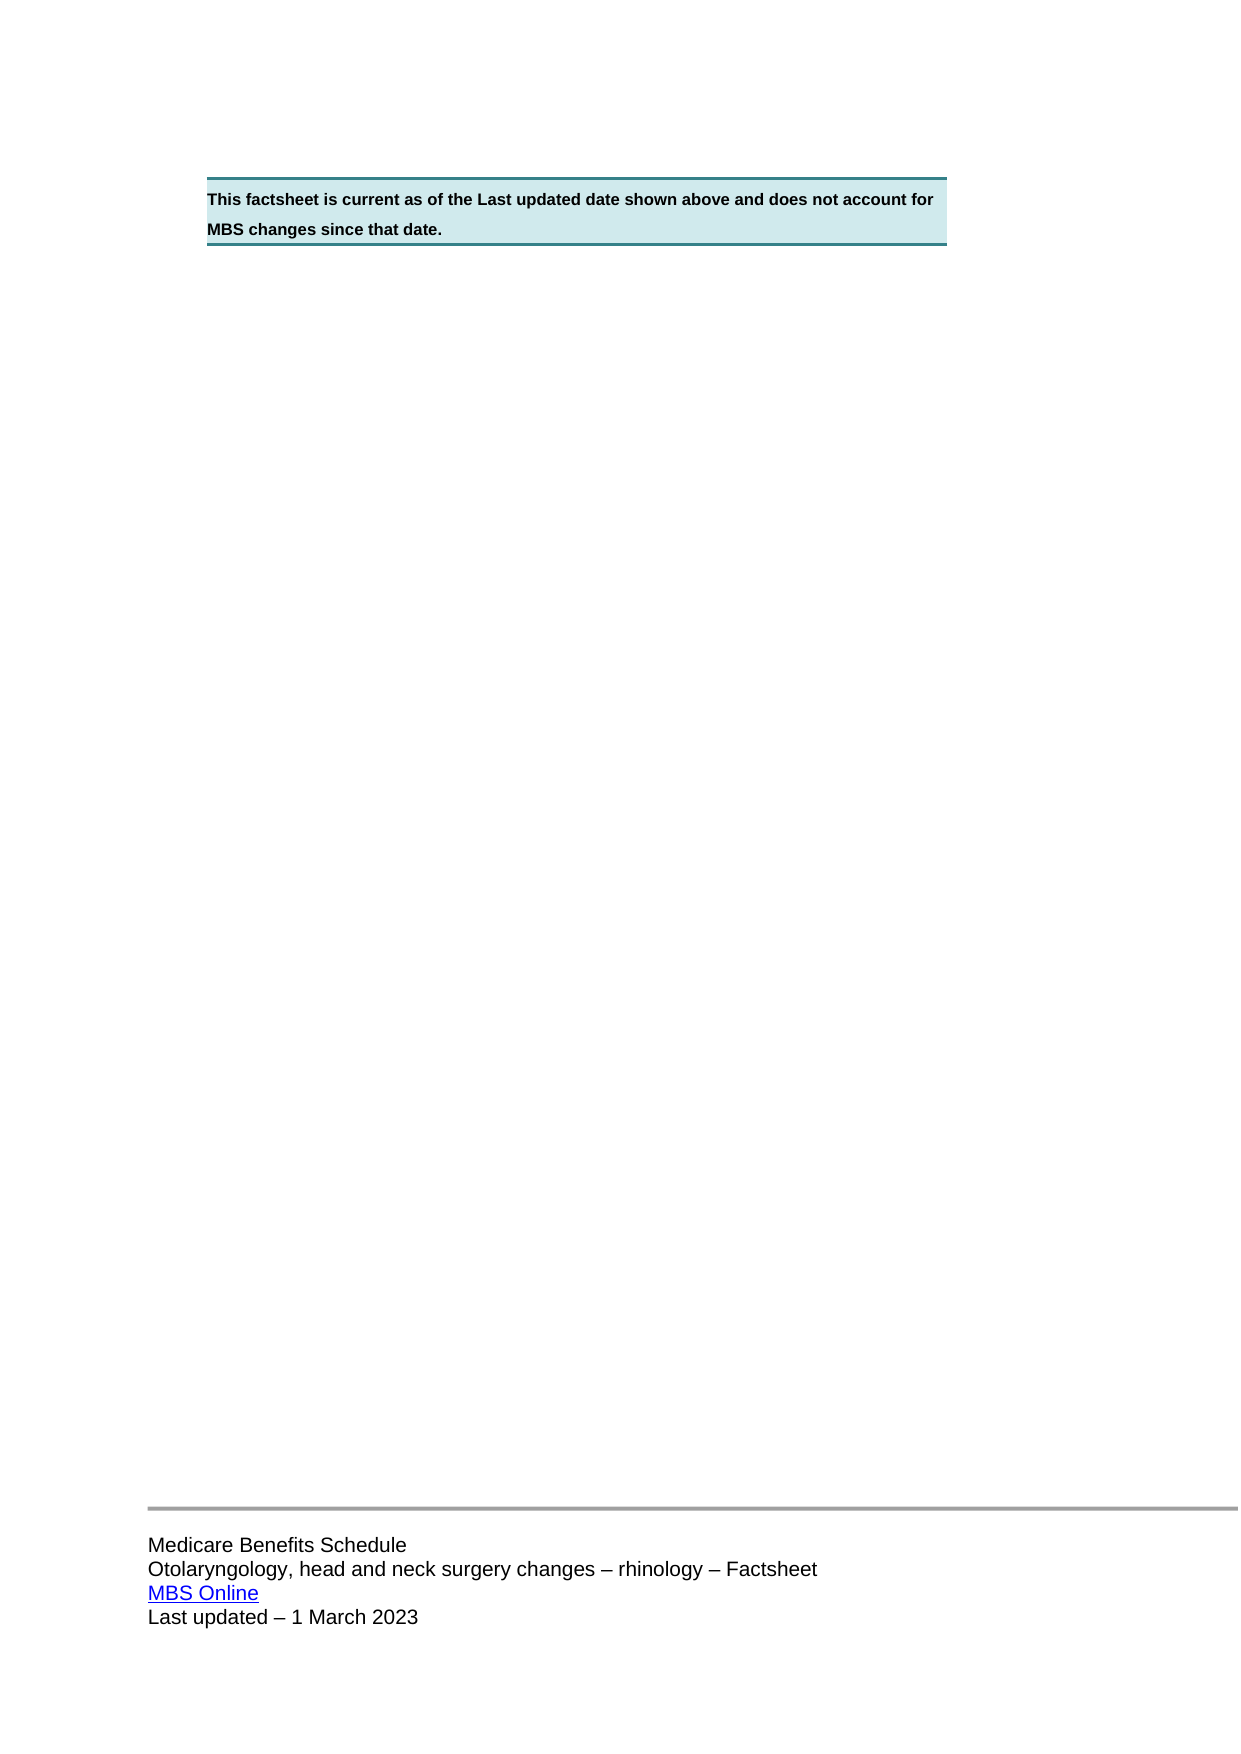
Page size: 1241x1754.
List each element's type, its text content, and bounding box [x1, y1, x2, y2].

text This factsheet is current as of the Last updated date shown above and does not account for MBS changes since that date. [207, 180, 947, 243]
